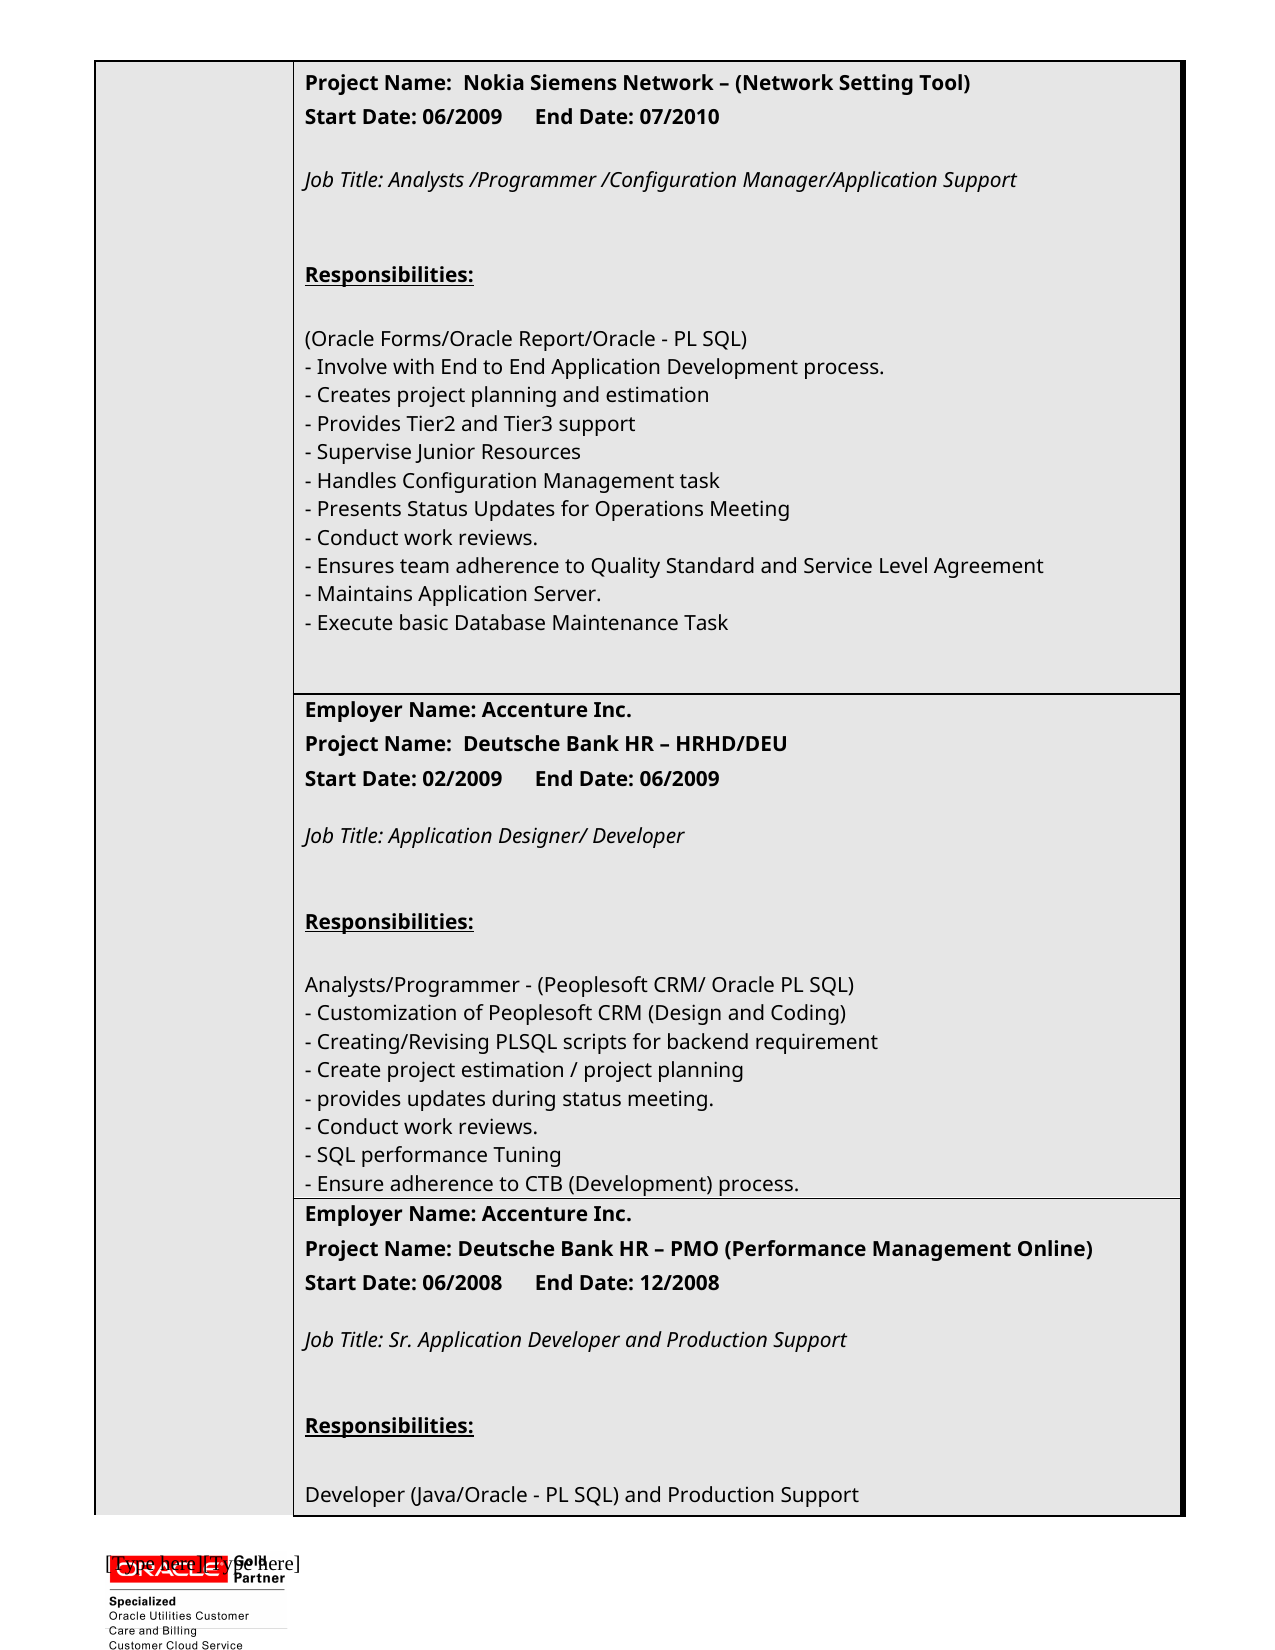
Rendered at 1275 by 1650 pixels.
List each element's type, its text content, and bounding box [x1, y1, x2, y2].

table_cell Employer Name: Accenture Inc. Project Name: Deutsche Bank HR – HRHD/DEU Start Date: 02/2009 End Date: 06/2009 Job Title: Application Designer/ Developer Responsibilities: Analysts/Programmer - (Peoplesoft CRM/ Oracle PL SQL) - Customization of Peoplesoft CRM (Design and Coding) - Creating/Revising PLSQL scripts for backend requirement - Create project estimation / project planning - provides updates during status meeting. - Conduct work reviews. - SQL performance Tuning - Ensure adherence to CTB (Development) process. [294, 695, 1180, 1197]
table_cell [294, 62, 1180, 693]
picture [105, 1551, 288, 1650]
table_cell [294, 1199, 1180, 1515]
